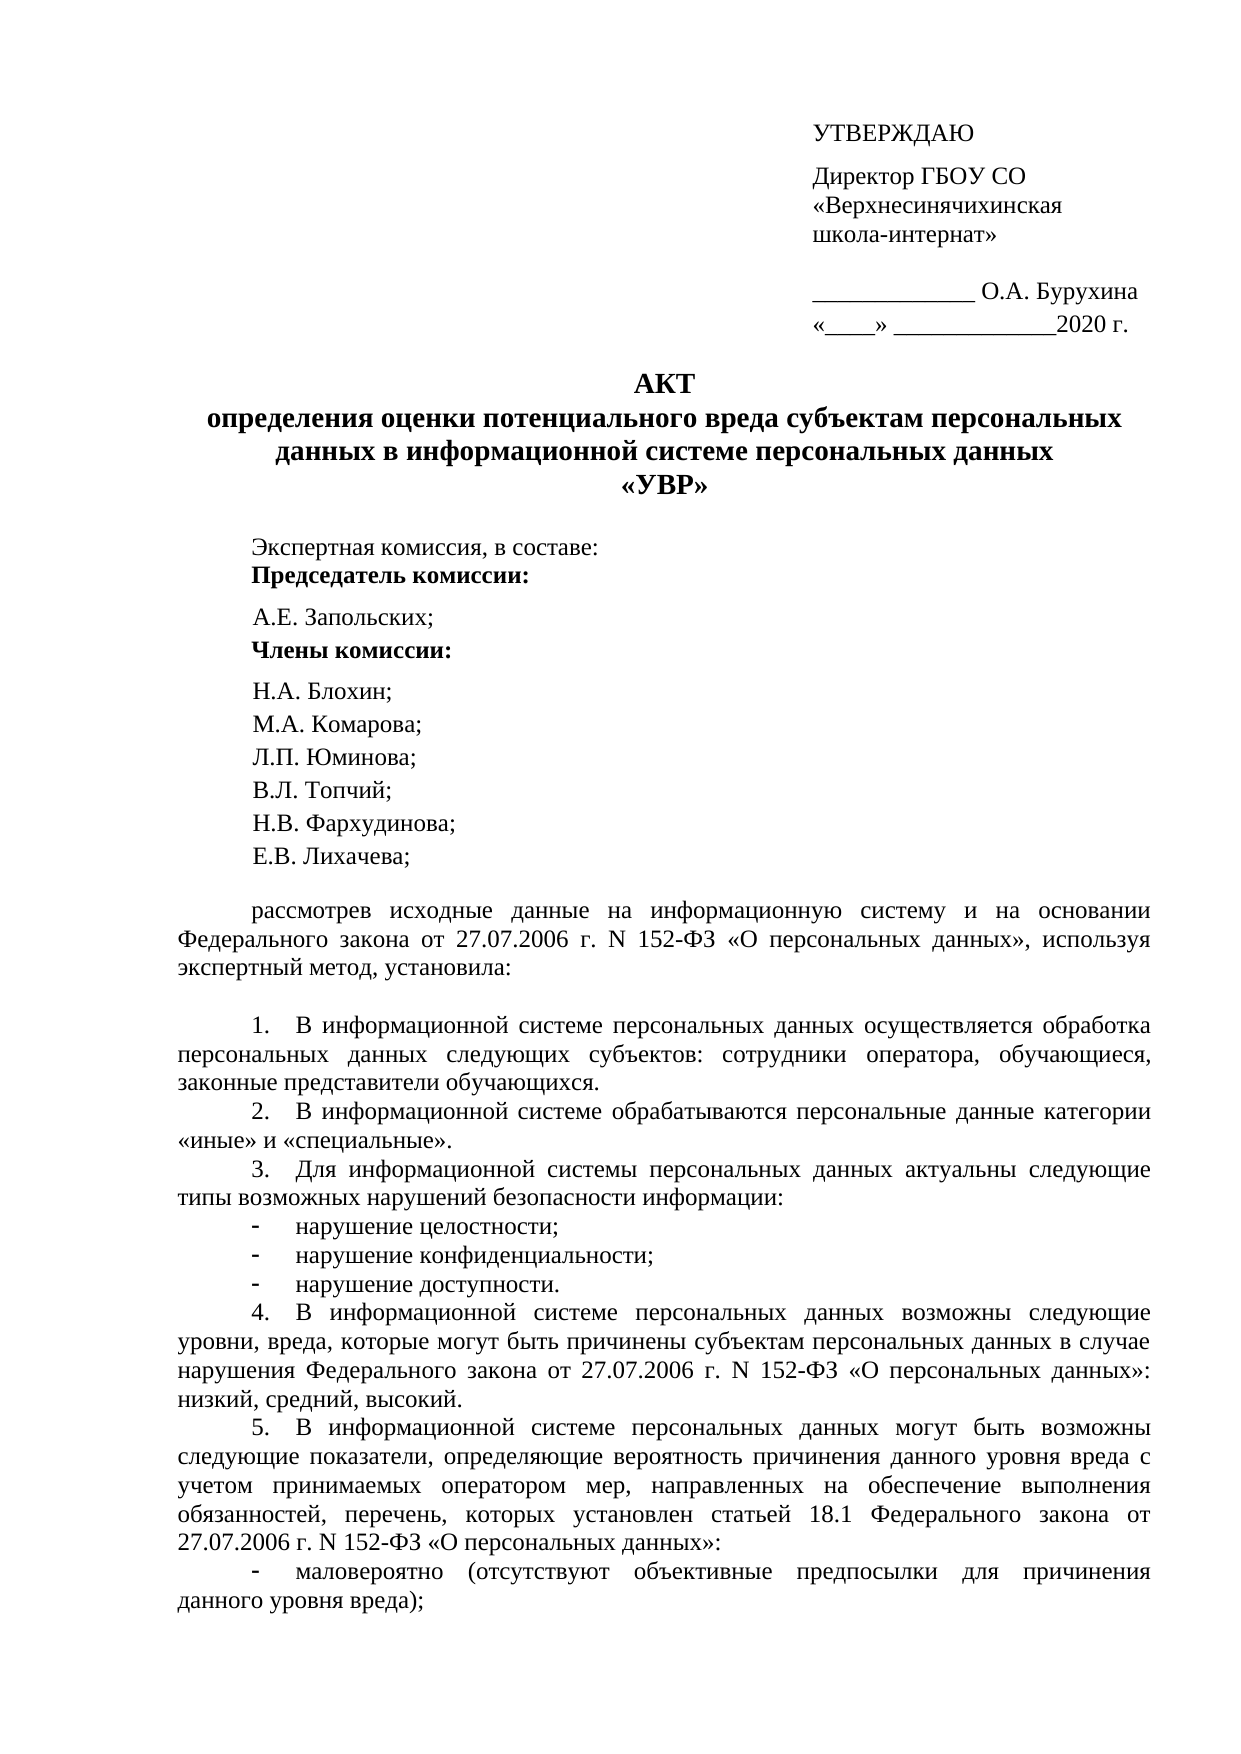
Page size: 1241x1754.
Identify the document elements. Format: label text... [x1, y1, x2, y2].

text Н.В. Фархудинова; [252, 808, 1152, 837]
text УТВЕРЖДАЮ [812, 118, 1152, 147]
text М.А. Комарова; [252, 709, 1152, 738]
text «УВР» [177, 467, 1152, 501]
text определения оценки потенциального вреда субъектам персональных данных в информационной системе персональных данных [177, 400, 1152, 467]
list нарушение целостности; [177, 1211, 1152, 1240]
text Члены комиссии: [177, 635, 1152, 663]
list В информационной системе обрабатываются персональные данные категории «иные» и «специальные». [177, 1096, 1152, 1154]
list В информационной системе персональных данных осуществляется обработка персональных данных следующих субъектов: сотрудники оператора, обучающиеся, законные представители обучающихся. [177, 1010, 1152, 1096]
text _____________ О.А. Бурухина [812, 276, 1152, 305]
list В информационной системе персональных данных возможны следующие уровни, вреда, которые могут быть причинены субъектам персональных данных в случае нарушения Федерального закона от 27.07.2006 г. N 152-ФЗ «О персональных данных»: низкий, средний, высокий. [177, 1297, 1152, 1412]
text А.Е. Запольских; [252, 602, 1152, 630]
text В.Л. Топчий; [252, 775, 1152, 804]
list маловероятно (отсутствуют объективные предпосылки для причинения данного уровня вреда); [177, 1556, 1152, 1614]
list В информационной системе персональных данных могут быть возможны следующие показатели, определяющие вероятность причинения данного уровня вреда с учетом принимаемых оператором мер, направленных на обеспечение выполнения обязанностей, перечень, которых установлен статьей 18.1 Федерального закона от 27.07.2006 г. N 152-ФЗ «О персональных данных»: [177, 1412, 1152, 1556]
text Председатель комиссии: [177, 560, 1152, 589]
text АКТ [177, 366, 1152, 400]
text Экспертная комиссия, в составе: [177, 532, 1152, 560]
text рассмотрев исходные данные на информационную систему и на основании Федерального закона от 27.07.2006 г. N 152-ФЗ «О персональных данных», используя экспертный метод, установила: [177, 895, 1152, 981]
text Директор ГБОУ СО «Верхнесинячихинская школа-интернат» [812, 161, 1152, 247]
text «____» _____________2020 г. [812, 309, 1152, 338]
list нарушение конфиденциальности; [177, 1240, 1152, 1269]
text Е.В. Лихачева; [252, 841, 1152, 870]
list нарушение доступности. [177, 1269, 1152, 1297]
text Н.А. Блохин; [252, 676, 1152, 705]
list Для информационной системы персональных данных актуальны следующие типы возможных нарушений безопасности информации: [177, 1154, 1152, 1211]
text Л.П. Юминова; [252, 742, 1152, 771]
